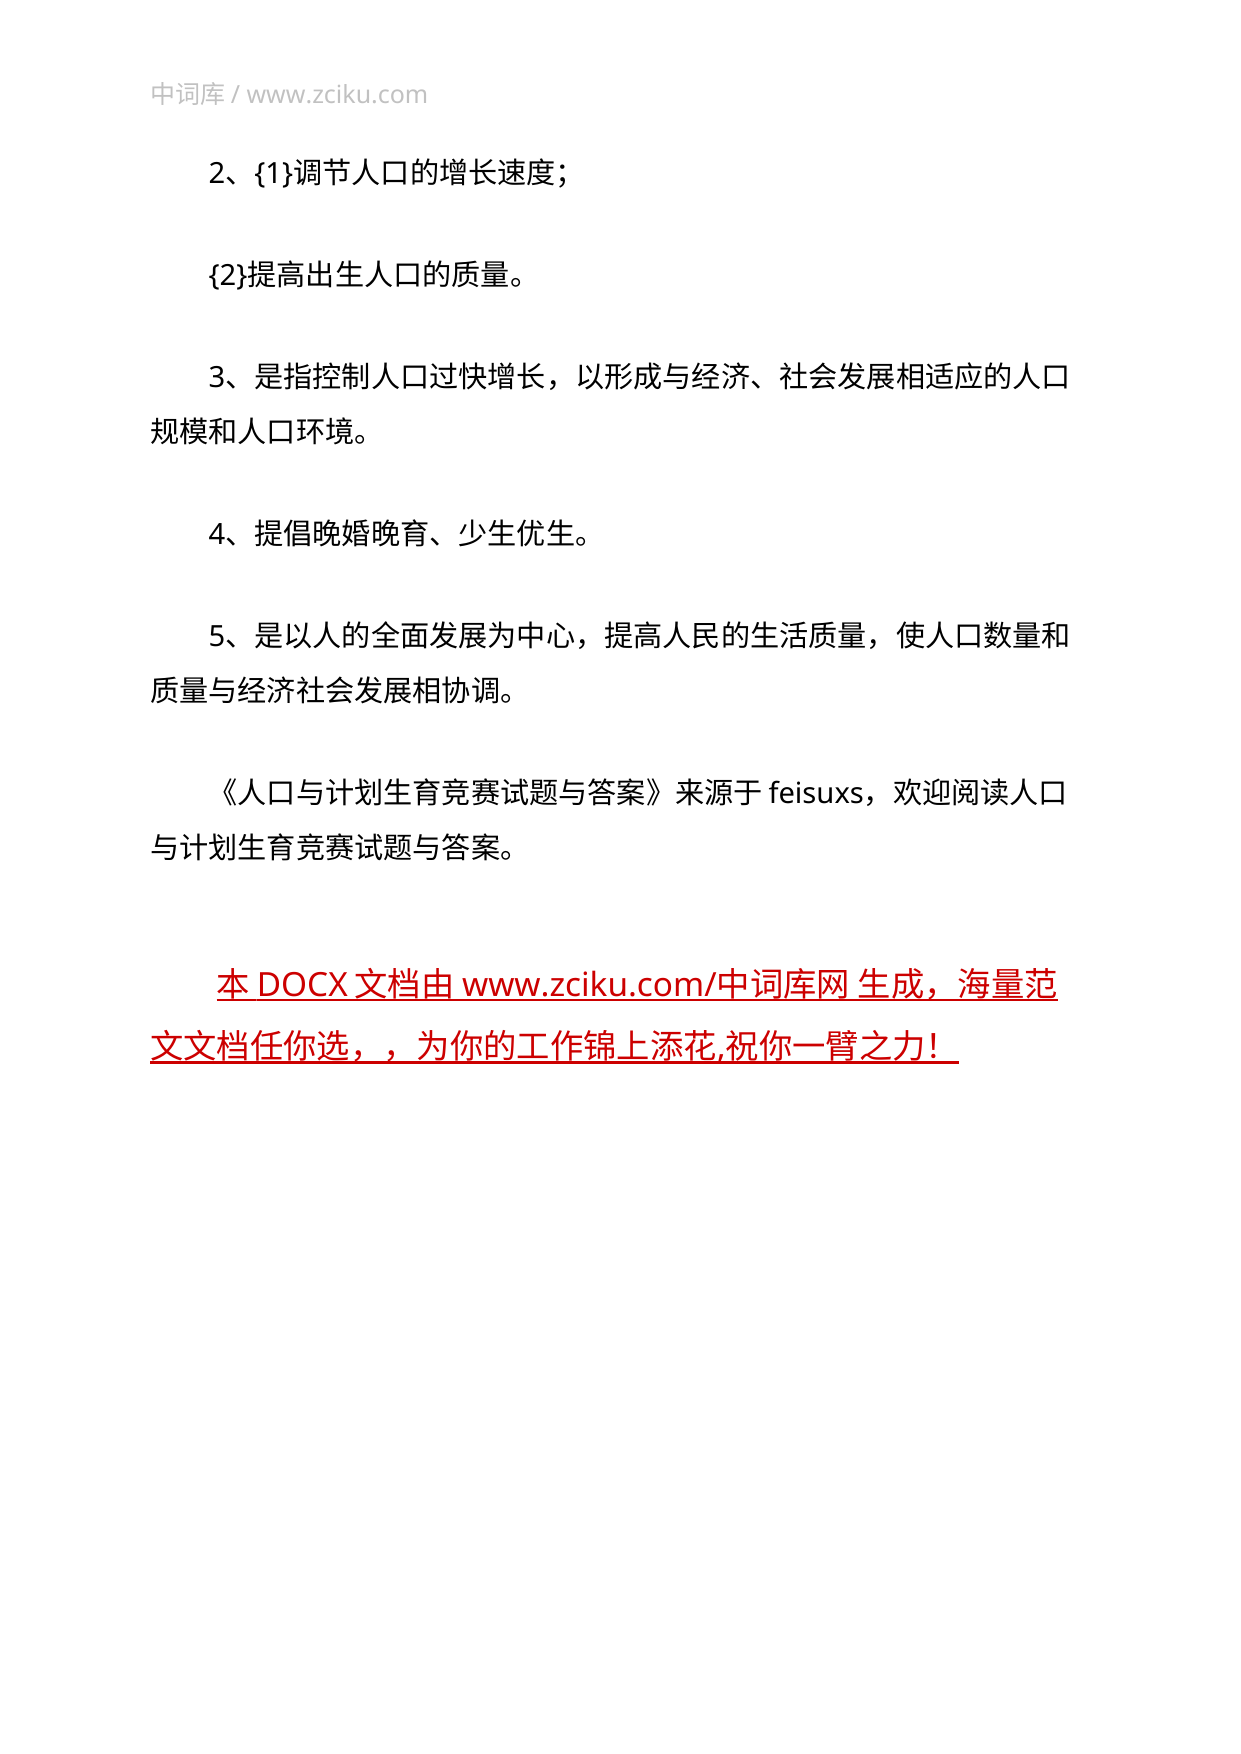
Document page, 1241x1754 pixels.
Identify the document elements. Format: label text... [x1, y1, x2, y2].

text 本DOCX文档由 www.zciku.com/中词库网 生成，海量范文文档任你选，，为你的工作锦上添花,祝你一臂之力！ [150, 957, 1090, 1069]
text 3、是指控制人口过快增长，以形成与经济、社会发展相适应的人口规模和人口环境。 [150, 354, 1090, 451]
text 《人口与计划生育竞赛试题与答案》来源于feisuxs，欢迎阅读人口与计划生育竞赛试题与答案。 [150, 769, 1090, 867]
text 5、是以人的全面发展为中心，提高人民的生活质量，使人口数量和质量与经济社会发展相协调。 [150, 613, 1090, 710]
text 4、提倡晚婚晚育、少生优生。 [150, 511, 1090, 553]
text 2、{1}调节人口的增长速度； [150, 150, 1090, 192]
text {2}提高出生人口的质量。 [150, 252, 1090, 294]
